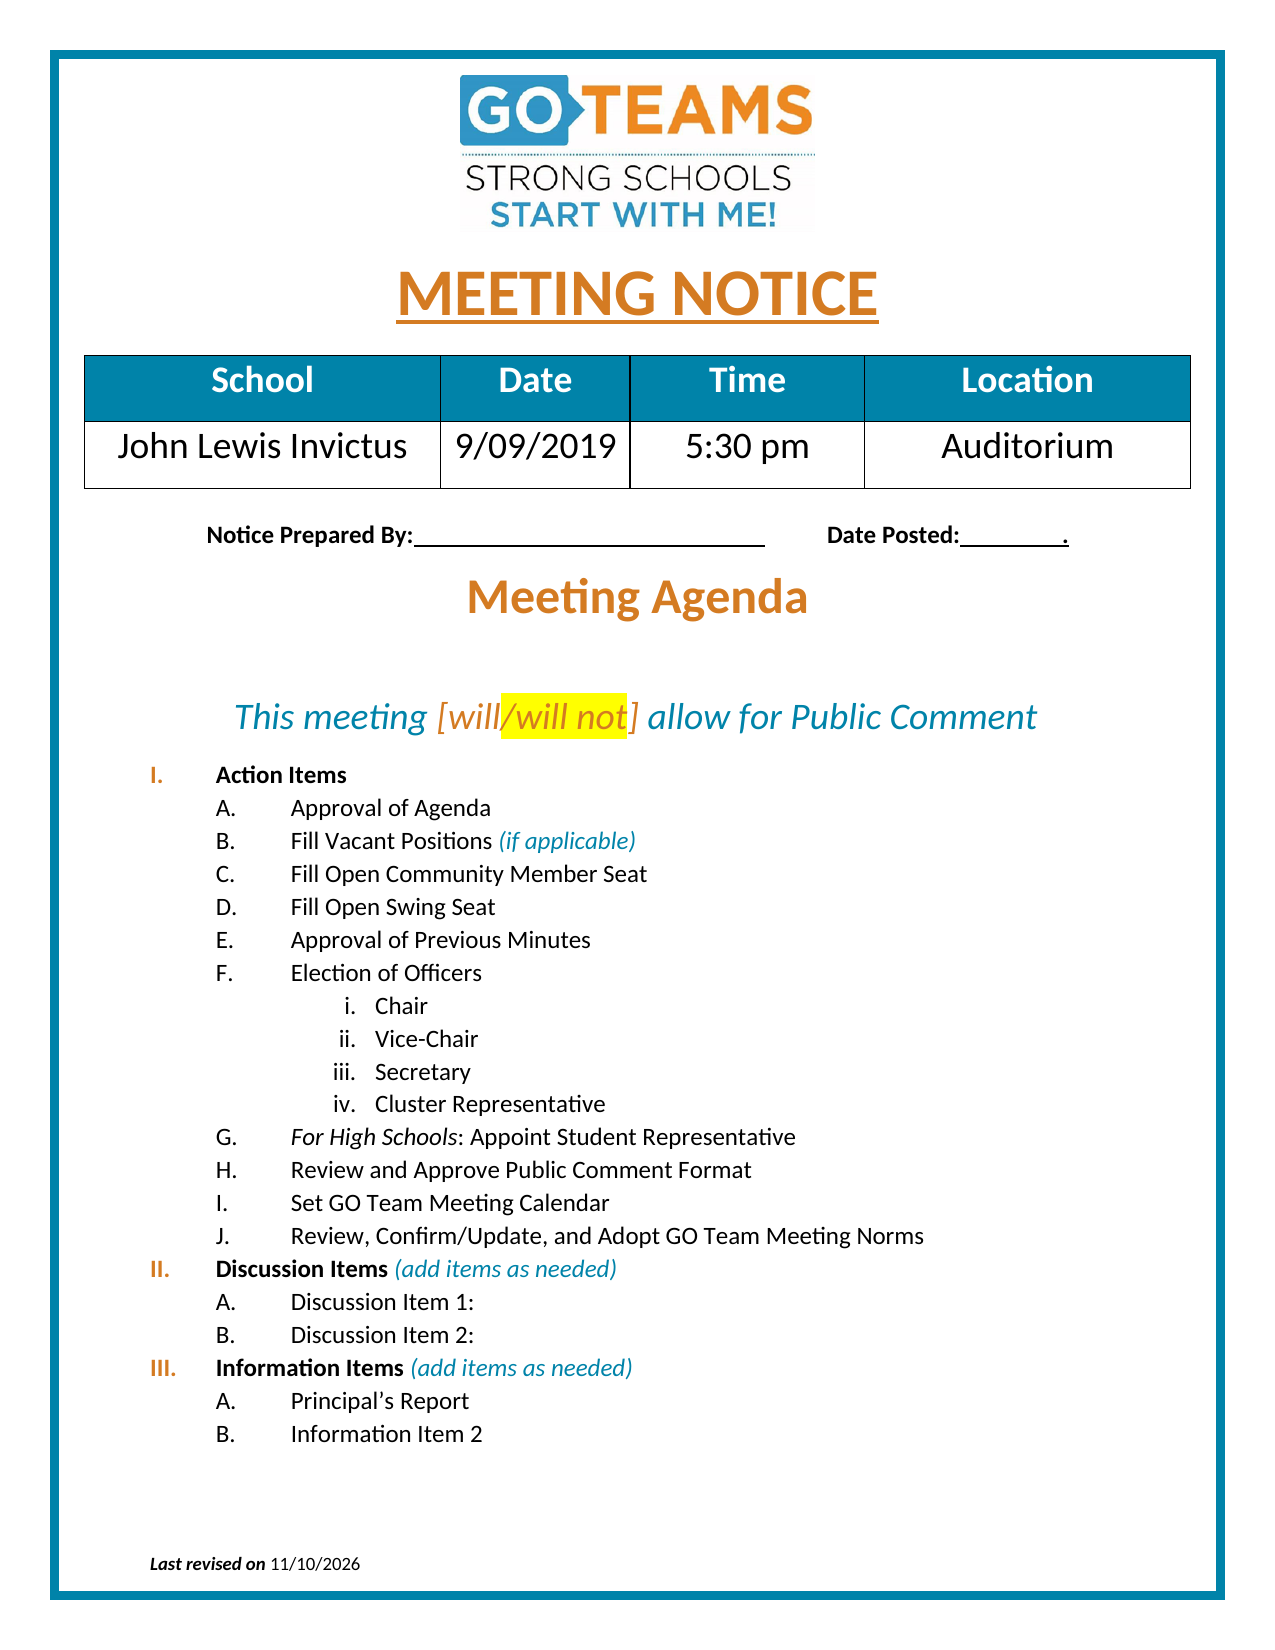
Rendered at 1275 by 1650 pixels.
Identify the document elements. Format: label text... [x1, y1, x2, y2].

list Discussion Items (add items as needed) [150, 1253, 1125, 1284]
list Vice-Chair [356, 1023, 1125, 1053]
list Discussion Item 2: [216, 1319, 1125, 1349]
list Fill Vacant Positions (if applicable) [216, 825, 1125, 856]
list Discussion Item 1: [216, 1286, 1125, 1317]
table_cell 9/09/2019 [441, 422, 629, 488]
text Notice Prepared By: Date Posted: . [150, 519, 1125, 550]
picture [460, 75, 815, 232]
list Fill Open Community Member Seat [216, 858, 1125, 889]
text MEETING NOTICE [150, 251, 1125, 332]
list Review, Confirm/Update, and Adopt GO Team Meeting Norms [216, 1220, 1125, 1251]
list Information Item 2 [216, 1418, 1125, 1448]
table_cell John Lewis Invictus [85, 422, 440, 488]
table_header Date [441, 356, 629, 421]
list Chair [356, 990, 1125, 1020]
list For High Schools: Appoint Student Representative [216, 1122, 1125, 1152]
text This meeting [will/will not] allow for Public Comment [150, 693, 501, 739]
table_header Time [631, 356, 864, 421]
list Approval of Previous Minutes [216, 924, 1125, 954]
table_cell Auditorium [865, 422, 1190, 488]
table_header Location [865, 356, 1190, 421]
list Information Items (add items as needed) [150, 1352, 1125, 1382]
list Cluster Representative [356, 1089, 1125, 1119]
list Fill Open Swing Seat [216, 891, 1125, 922]
text This meeting [will/will not] allow for Public Comment [627, 693, 1125, 739]
list Principal’s Report [216, 1385, 1125, 1415]
list Review and Approve Public Comment Format [216, 1154, 1125, 1185]
list Action Items [150, 759, 1125, 790]
list Secretary [356, 1056, 1125, 1086]
table_cell 5:30 pm [631, 422, 864, 488]
text Meeting Agenda [150, 565, 1125, 626]
table_header School [85, 356, 440, 421]
list Set GO Team Meeting Calendar [216, 1187, 1125, 1218]
list Approval of Agenda [216, 792, 1125, 823]
list Election of Officers [216, 957, 1125, 987]
